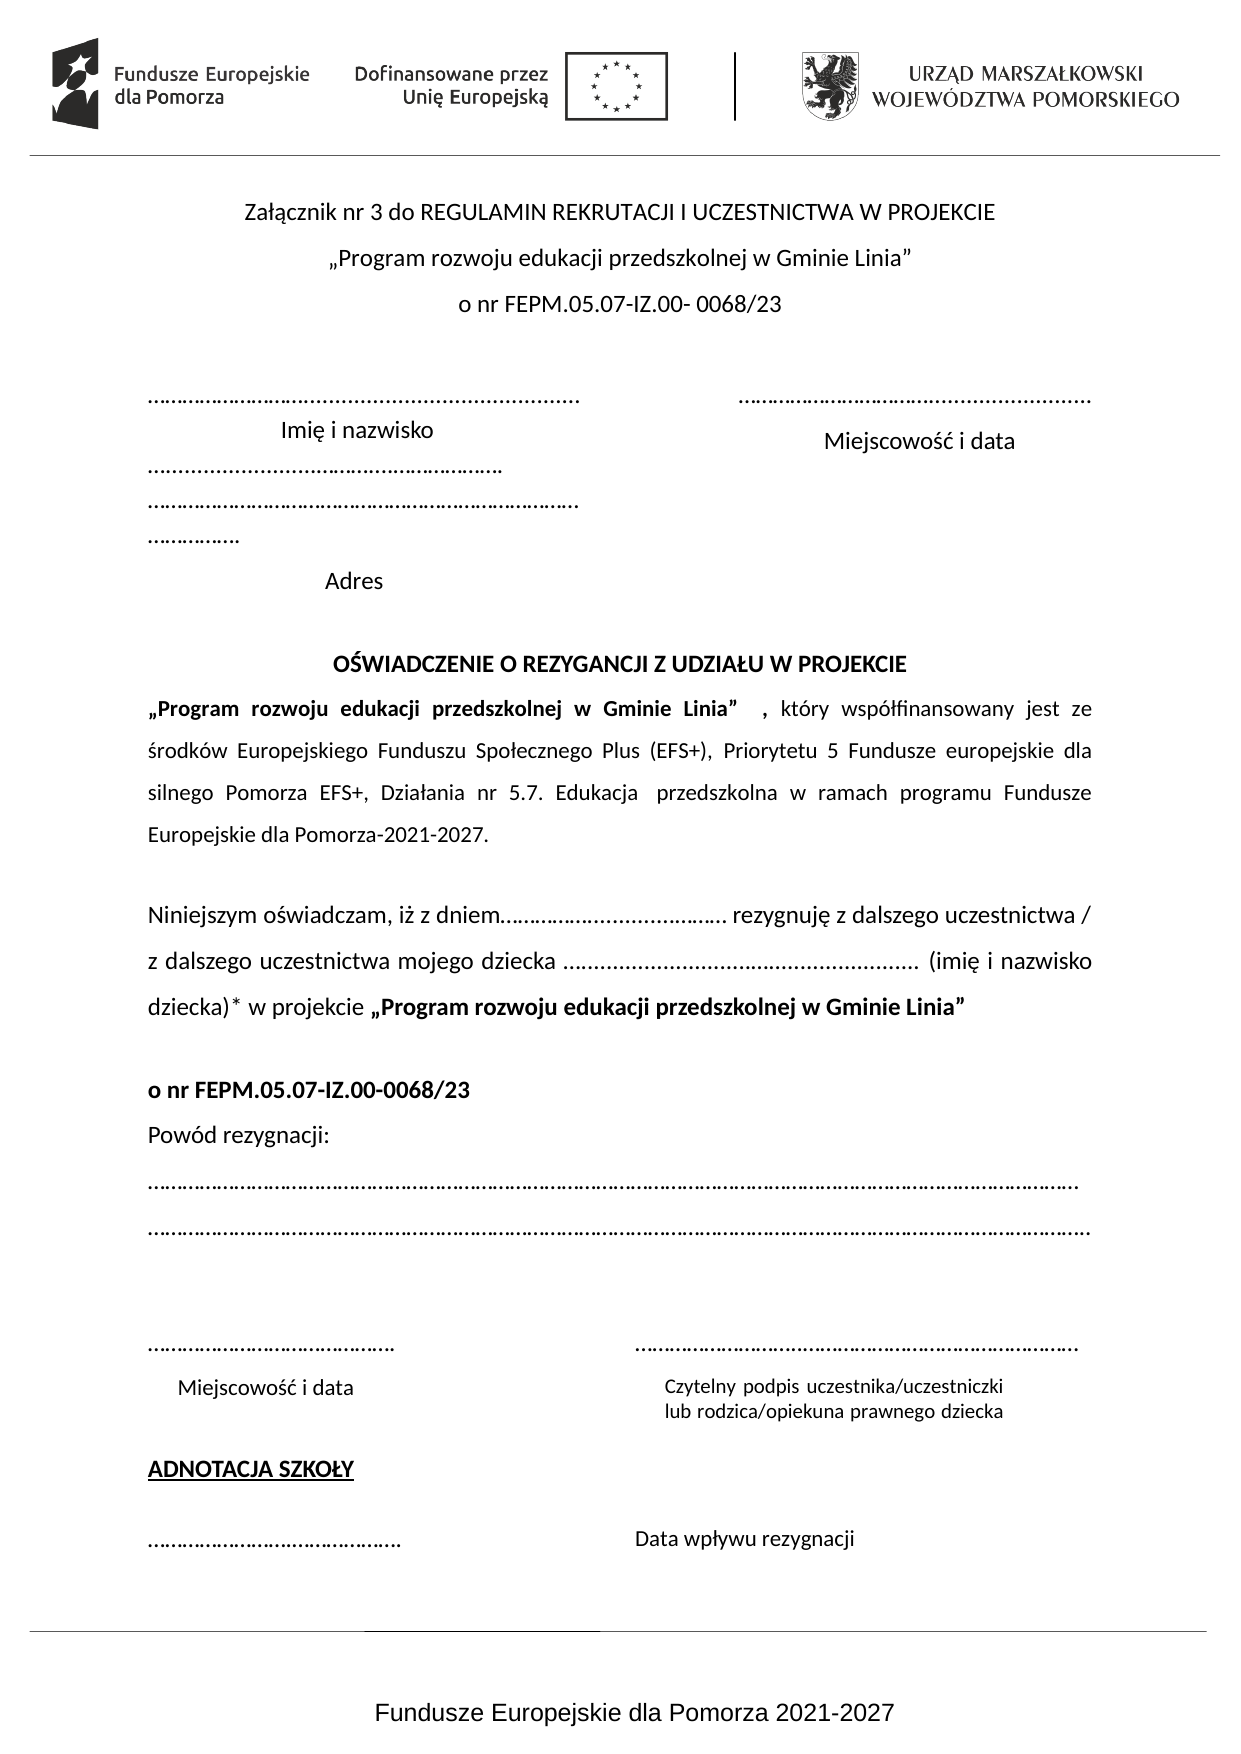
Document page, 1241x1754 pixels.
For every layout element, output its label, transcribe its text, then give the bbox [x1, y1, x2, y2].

text ……………………………………………………………………………………………………………………………………………………………………………………………………………………………………………………………………………………………….. [148, 1165, 1092, 1242]
text OŚWIADCZENIE O REZYGANCJI Z UDZIAŁU W PROJEKCIE [148, 648, 1092, 679]
text Miejscowość i data [177, 1373, 605, 1401]
text ADNOTACJA SZKOŁY [148, 1453, 1092, 1483]
text Imię i nazwisko [148, 414, 502, 445]
text ………………………..………………………………………… [635, 1328, 1093, 1358]
text „Program rozwoju edukacji przedszkolnej w Gminie Linia” , który współfinansowany jest ze środków Europejskiego Funduszu Społecznego Plus (EFS+), Priorytetu 5 Fundusze europejskie dla silnego Pomorza EFS+, Działania nr 5.7. Edukacja przedszkolna w ramach programu Fundusze Europejskie dla Pomorza-2021-2027. [148, 694, 1092, 848]
picture [29, 14, 1202, 151]
text …………………………….......................... [738, 379, 1092, 410]
text ………………………............................................ [148, 379, 591, 410]
text Załącznik nr 3 do REGULAMIN REKRUTACJI I UCZESTNICTWA W PROJEKCIE [148, 196, 1092, 227]
text Data wpływu rezygnacji [635, 1524, 1092, 1552]
text Adres [148, 565, 1092, 595]
text o nr FEPM.05.07-IZ.00-0068/23 [148, 1074, 1092, 1104]
text Niniejszym oświadczam, iż z dniem……………..............……… rezygnuję z dalszego uczestnictwa / z dalszego uczestnictwa mojego dziecka …...........................…........................ (imię i nazwisko dziecka)* w projekcie „Program rozwoju edukacji przedszkolnej w Gminie Linia” [148, 899, 1092, 1021]
text o nr FEPM.05.07-IZ.00- 0068/23 [148, 288, 1092, 318]
text ……………………………………. [148, 1328, 605, 1358]
text Miejscowość i data [812, 425, 1092, 455]
text …………………….………………. [148, 1524, 620, 1554]
text Powód rezygnacji: [148, 1120, 1092, 1150]
text „Program rozwoju edukacji przedszkolnej w Gminie Linia” [148, 242, 1092, 272]
text …........................………....……………….………………………………………………………………………………. [148, 449, 591, 550]
text Czytelny podpis uczestnika/uczestniczki lub rodzica/opiekuna prawnego dziecka [664, 1373, 1004, 1453]
